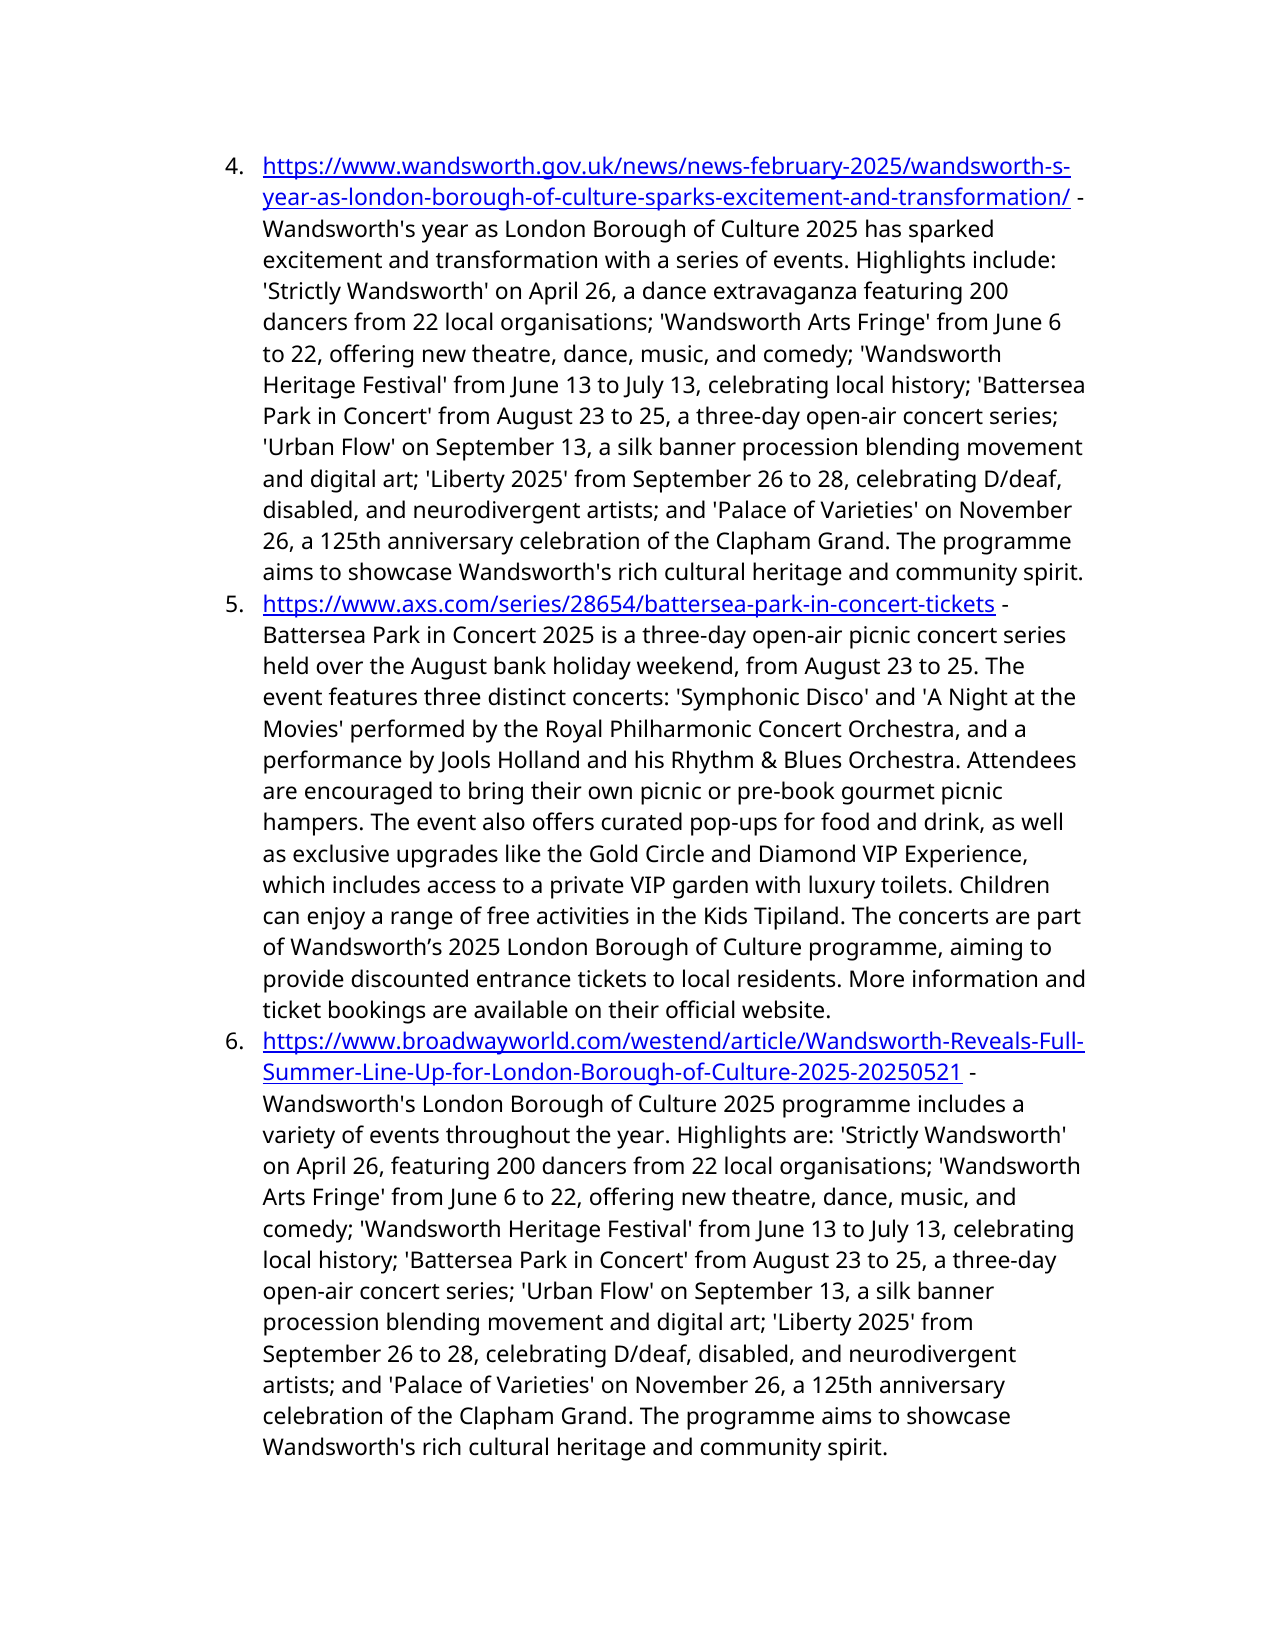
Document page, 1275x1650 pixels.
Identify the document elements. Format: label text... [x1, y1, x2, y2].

list https://www.axs.com/series/28654/battersea-park-in-concert-tickets - Battersea Park in Concert 2025 is a three-day open-air picnic concert series held over the August bank holiday weekend, from August 23 to 25. The event features three distinct concerts: 'Symphonic Disco' and 'A Night at the Movies' performed by the Royal Philharmonic Concert Orchestra, and a performance by Jools Holland and his Rhythm & Blues Orchestra. Attendees are encouraged to bring their own picnic or pre-book gourmet picnic hampers. The event also offers curated pop-ups for food and drink, as well as exclusive upgrades like the Gold Circle and Diamond VIP Experience, which includes access to a private VIP garden with luxury toilets. Children can enjoy a range of free activities in the Kids Tipiland. The concerts are part of Wandsworth’s 2025 London Borough of Culture programme, aiming to provide discounted entrance tickets to local residents. More information and ticket bookings are available on their official website. [225, 587, 1087, 1025]
list https://www.wandsworth.gov.uk/news/news-february-2025/wandsworth-s-year-as-london-borough-of-culture-sparks-excitement-and-transformation/ - Wandsworth's year as London Borough of Culture 2025 has sparked excitement and transformation with a series of events. Highlights include: 'Strictly Wandsworth' on April 26, a dance extravaganza featuring 200 dancers from 22 local organisations; 'Wandsworth Arts Fringe' from June 6 to 22, offering new theatre, dance, music, and comedy; 'Wandsworth Heritage Festival' from June 13 to July 13, celebrating local history; 'Battersea Park in Concert' from August 23 to 25, a three-day open-air concert series; 'Urban Flow' on September 13, a silk banner procession blending movement and digital art; 'Liberty 2025' from September 26 to 28, celebrating D/deaf, disabled, and neurodivergent artists; and 'Palace of Varieties' on November 26, a 125th anniversary celebration of the Clapham Grand. The programme aims to showcase Wandsworth's rich cultural heritage and community spirit. [225, 150, 1087, 587]
list https://www.broadwayworld.com/westend/article/Wandsworth-Reveals-Full-Summer-Line-Up-for-London-Borough-of-Culture-2025-20250521 - Wandsworth's London Borough of Culture 2025 programme includes a variety of events throughout the year. Highlights are: 'Strictly Wandsworth' on April 26, featuring 200 dancers from 22 local organisations; 'Wandsworth Arts Fringe' from June 6 to 22, offering new theatre, dance, music, and comedy; 'Wandsworth Heritage Festival' from June 13 to July 13, celebrating local history; 'Battersea Park in Concert' from August 23 to 25, a three-day open-air concert series; 'Urban Flow' on September 13, a silk banner procession blending movement and digital art; 'Liberty 2025' from September 26 to 28, celebrating D/deaf, disabled, and neurodivergent artists; and 'Palace of Varieties' on November 26, a 125th anniversary celebration of the Clapham Grand. The programme aims to showcase Wandsworth's rich cultural heritage and community spirit. [225, 1025, 1087, 1462]
